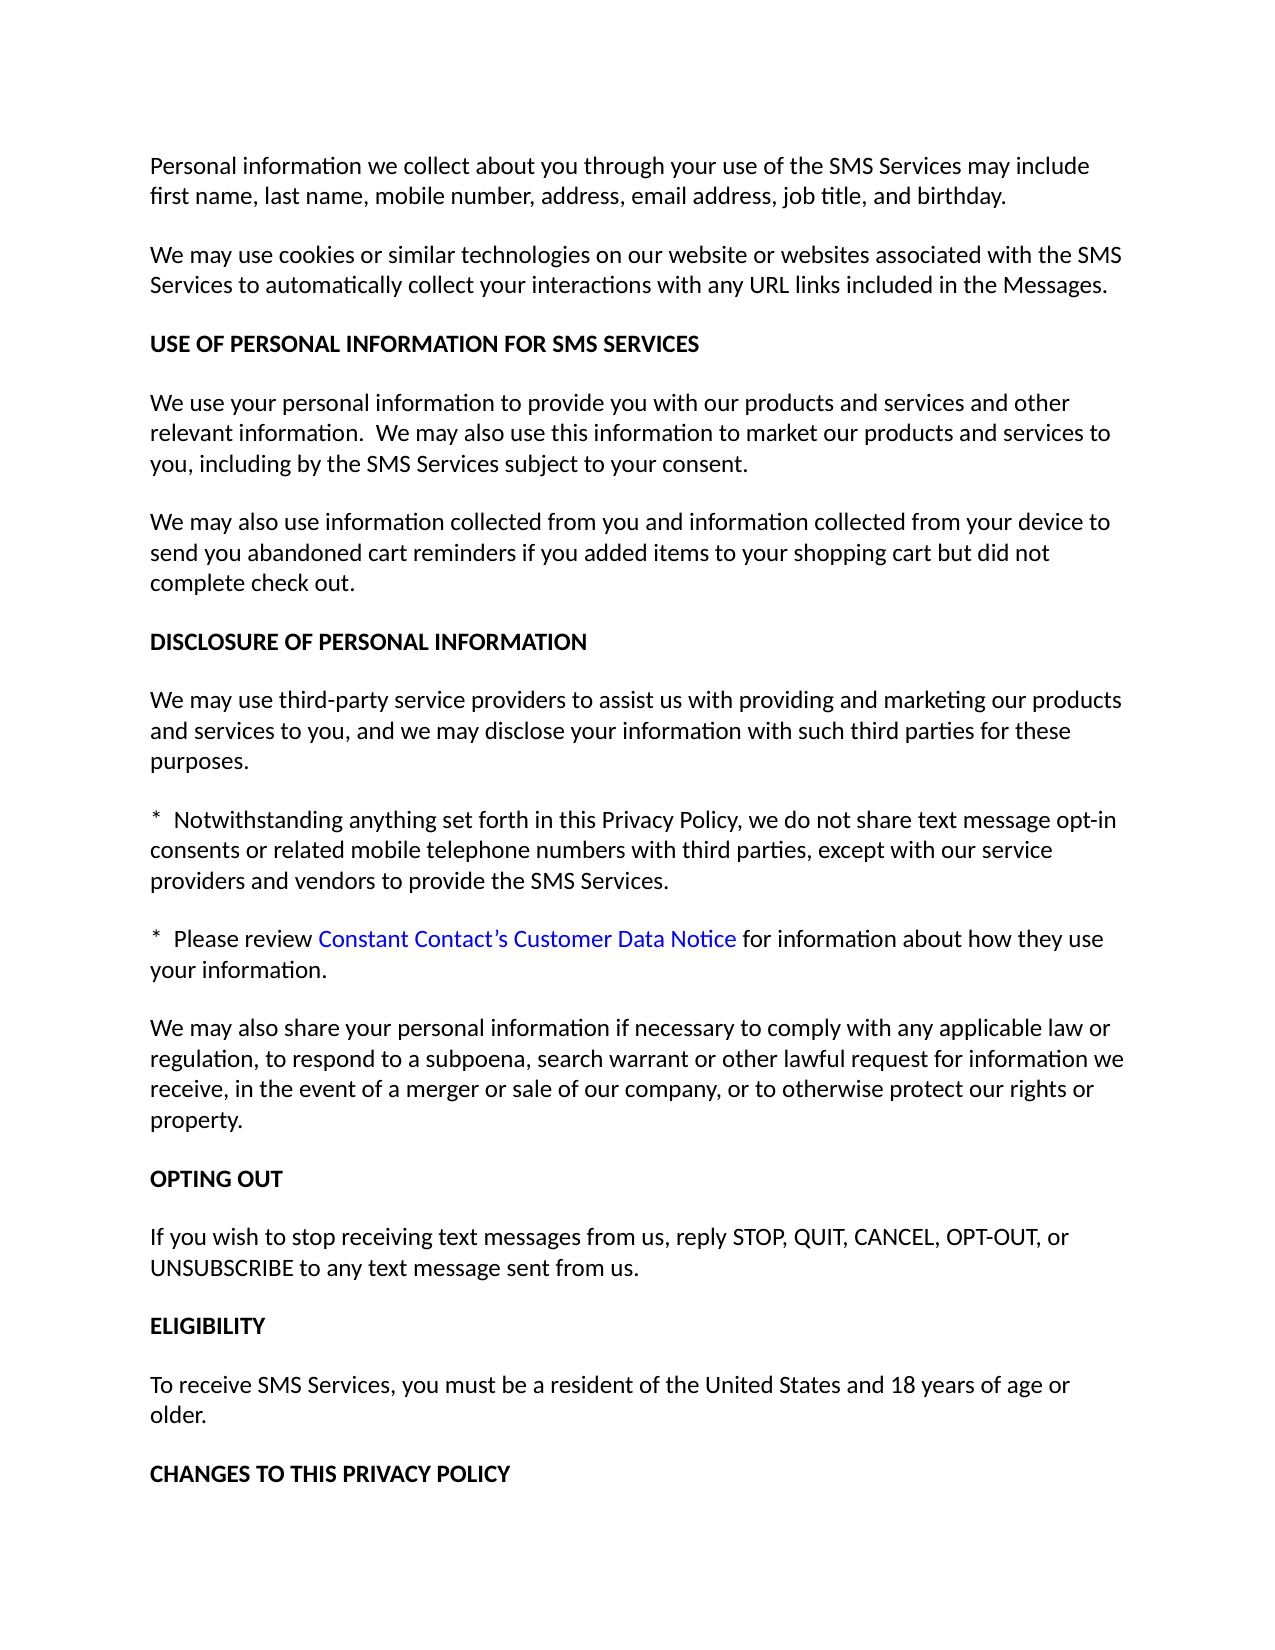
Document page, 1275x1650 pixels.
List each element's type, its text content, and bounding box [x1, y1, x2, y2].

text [150, 150, 1125, 422]
text We may use cookies or similar technologies on our website or websites associated with the SMS Services to automatically collect your interactions with any URL links included in the Messages. [150, 661, 1125, 763]
text * Notwithstanding anything set forth in this Privacy Policy, we do not share text message opt-in consents or related mobile telephone numbers with third parties, except with our service providers and vendors to provide the SMS Services. [150, 1376, 1125, 1478]
text We use your personal information to provide you with our products and services and other relevant information. We may also use this information to market our products and services to you, including by the SMS Services subject to your consent. [150, 865, 1125, 1002]
text We may also use information collected from you and information collected from your device to send you abandoned cart reminders if you added items to your shopping cart but did not complete check out. [150, 1036, 1125, 1138]
text We may use third-party service providers to assist us with providing and marketing our products and services to you, and we may disclose your information with such third parties for these purposes. [150, 1240, 1125, 1342]
text Personal information we collect about you through your use of the SMS Services may include first name, last name, mobile number, address, email address, job title, and birthday. [150, 525, 1125, 627]
text USE OF PERSONAL INFORMATION FOR SMS SERVICES [150, 797, 1125, 831]
text INFORMATION COLLECTED ABOUT YOU [150, 457, 1125, 491]
text DISCLOSURE OF PERSONAL INFORMATION [150, 1172, 1125, 1206]
